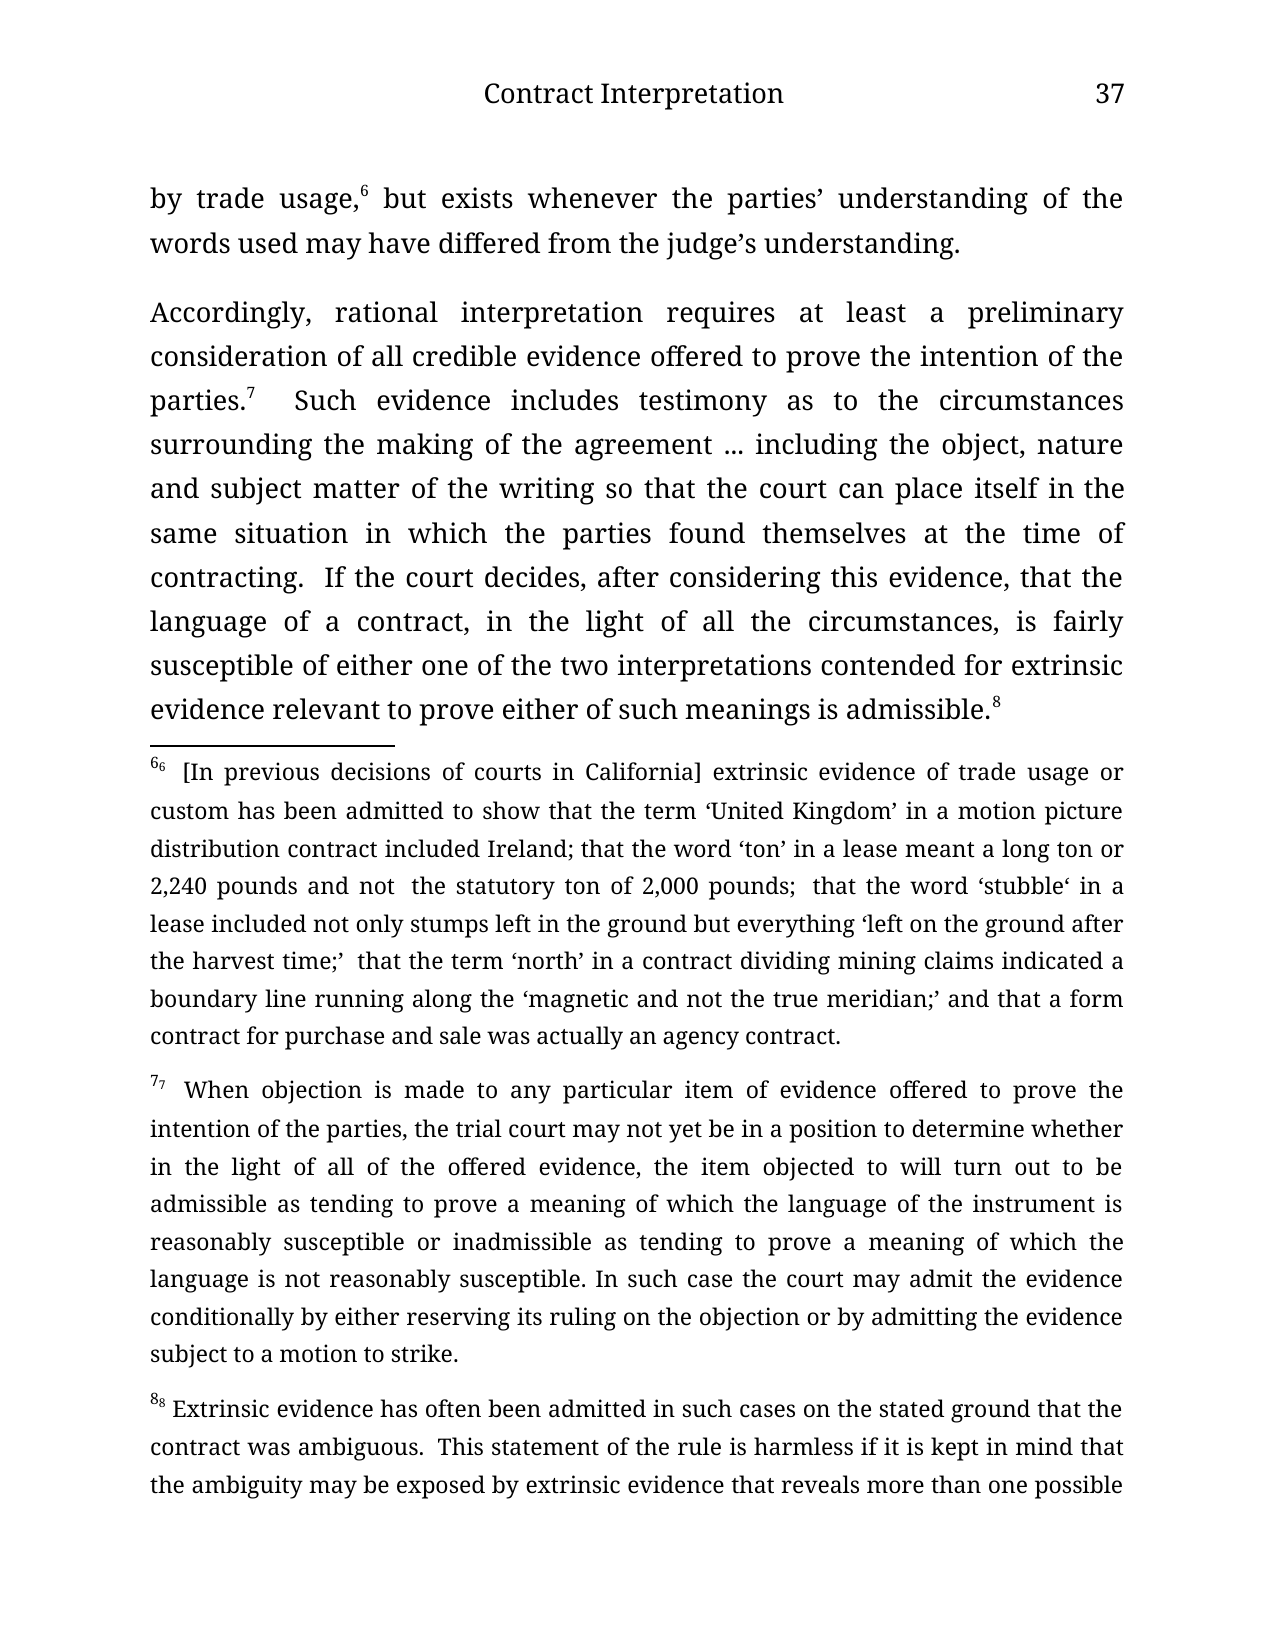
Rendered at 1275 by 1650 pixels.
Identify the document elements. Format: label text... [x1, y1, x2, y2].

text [150, 180, 1125, 261]
text Accordingly, rational interpretation requires at least a preliminary consideration of all credible evidence offered to prove the intention of the parties.7 Such evidence includes testimony as to the circumstances surrounding the making of the agreement ... including the object, nature and subject matter of the writing so that the court can place itself in the same situation in which the parties found themselves at the time of contracting. If the court decides, after considering this evidence, that the language of a contract, in the light of all the circumstances, is fairly susceptible of either one of the two interpretations contended for extrinsic evidence relevant to prove either of such meanings is admissible.8 [150, 293, 1125, 728]
